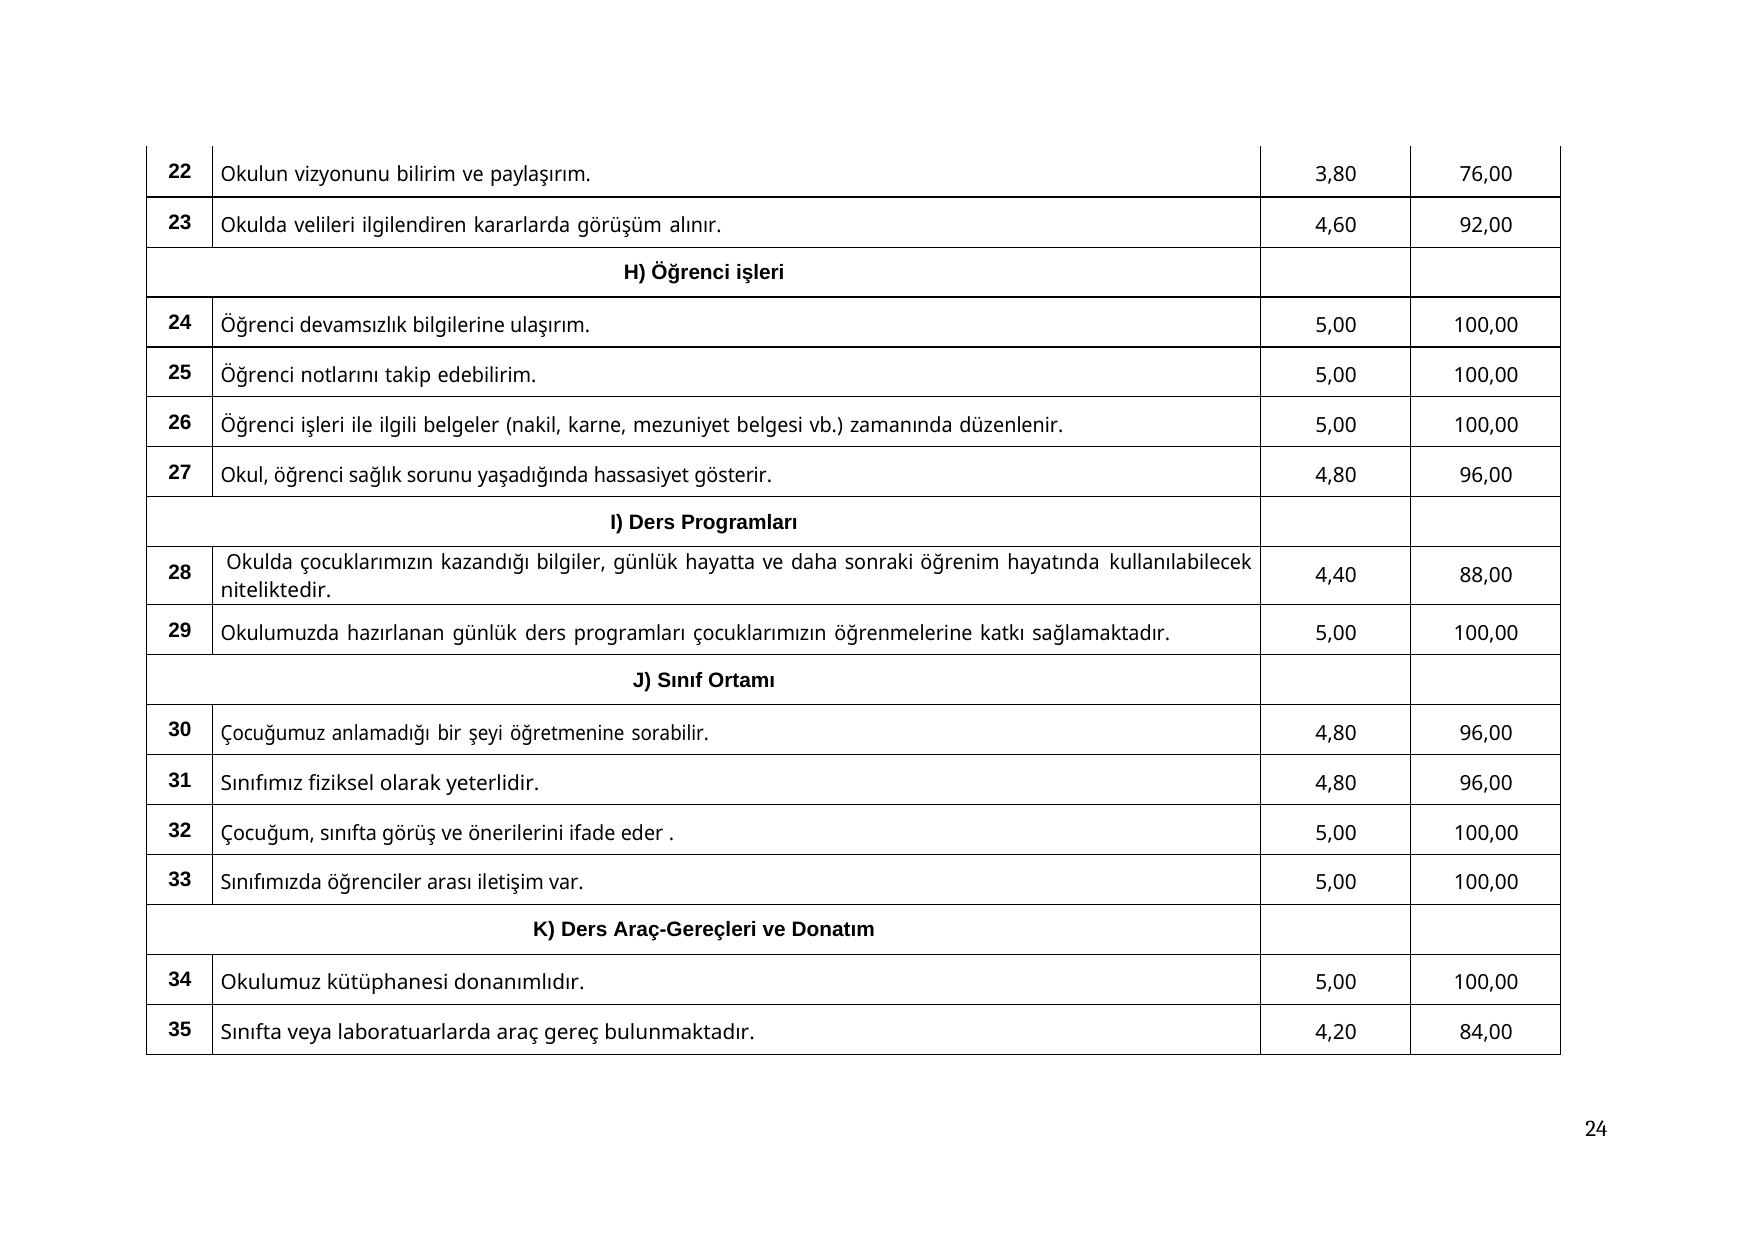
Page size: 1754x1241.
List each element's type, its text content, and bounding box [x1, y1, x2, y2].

table_cell 96,00 [1411, 755, 1560, 804]
table_cell 84,00 [1411, 1005, 1560, 1053]
table_cell [1261, 905, 1410, 954]
table_cell [1411, 497, 1560, 546]
table_cell 100,00 [1411, 298, 1560, 346]
table_cell Öğrenci devamsızlık bilgilerine ulaşırım. [213, 298, 1260, 346]
table_cell 100,00 [1411, 855, 1560, 904]
table_cell [1261, 497, 1410, 546]
table_cell 5,00 [1261, 605, 1410, 654]
table_cell Okulda velileri ilgilendiren kararlarda görüşüm alınır. [213, 198, 1260, 247]
table_cell Okulda çocuklarımızın kazandığı bilgiler, günlük hayatta ve daha sonraki öğrenim hayatında kullanılabilecek niteliktedir. [213, 547, 1260, 604]
table_cell 96,00 [1411, 705, 1560, 754]
table_cell 25 [147, 348, 212, 396]
table_cell [1411, 248, 1560, 296]
table_cell 92,00 [1411, 198, 1560, 247]
table_cell 26 [147, 397, 212, 446]
table_cell 28 [147, 547, 212, 604]
table_cell J) Sınıf Ortamı [147, 655, 1260, 704]
table_cell Sınıfımız fiziksel olarak yeterlidir. [213, 755, 1260, 804]
table_cell Okulumuz kütüphanesi donanımlıdır. [213, 955, 1260, 1003]
table_cell 29 [147, 605, 212, 654]
table_cell 100,00 [1411, 397, 1560, 446]
table_cell K) Ders Araç-Gereçleri ve Donatım [147, 905, 1260, 954]
table_cell 5,00 [1261, 805, 1410, 854]
table_cell Çocuğum, sınıfta görüş ve önerilerini ifade eder . [213, 805, 1260, 854]
table_cell 27 [147, 447, 212, 496]
table_cell 100,00 [1411, 955, 1560, 1003]
table_cell 88,00 [1411, 547, 1560, 604]
table_cell 34 [147, 955, 212, 1003]
table_header 3,80 [1261, 146, 1410, 196]
table_cell 24 [147, 298, 212, 346]
table_cell H) Öğrenci işleri [147, 248, 1260, 296]
table_header Okulun vizyonunu bilirim ve paylaşırım. [213, 146, 1260, 196]
table_cell 4,20 [1261, 1005, 1410, 1053]
table_cell 100,00 [1411, 605, 1560, 654]
table_cell 5,00 [1261, 397, 1410, 446]
table_cell 31 [147, 755, 212, 804]
table_cell 5,00 [1261, 348, 1410, 396]
table_cell [1411, 655, 1560, 704]
table_cell [1261, 248, 1410, 296]
table_cell 4,80 [1261, 447, 1410, 496]
table_cell Öğrenci notlarını takip edebilirim. [213, 348, 1260, 396]
table_cell Çocuğumuz anlamadığı bir şeyi öğretmenine sorabilir. [213, 705, 1260, 754]
table_cell Okul, öğrenci sağlık sorunu yaşadığında hassasiyet gösterir. [213, 447, 1260, 496]
table_cell 5,00 [1261, 955, 1410, 1003]
table_cell 5,00 [1261, 855, 1410, 904]
table_cell 23 [147, 198, 212, 247]
table_cell 30 [147, 705, 212, 754]
table_cell 96,00 [1411, 447, 1560, 496]
table_cell 32 [147, 805, 212, 854]
table_cell 4,40 [1261, 547, 1410, 604]
table_cell [1261, 655, 1410, 704]
table_cell 33 [147, 855, 212, 904]
table_header 22 [147, 146, 212, 196]
table_cell [1411, 905, 1560, 954]
table_cell 4,80 [1261, 705, 1410, 754]
table_cell 4,60 [1261, 198, 1410, 247]
table_cell I) Ders Programları [147, 497, 1260, 546]
table_cell 4,80 [1261, 755, 1410, 804]
table_cell 5,00 [1261, 298, 1410, 346]
table_cell Öğrenci işleri ile ilgili belgeler (nakil, karne, mezuniyet belgesi vb.) zamanında düzenlenir. [213, 397, 1260, 446]
table_header 76,00 [1411, 146, 1560, 196]
table_cell 100,00 [1411, 348, 1560, 396]
table_cell 100,00 [1411, 805, 1560, 854]
table_cell 35 [147, 1005, 212, 1053]
table_cell Sınıfımızda öğrenciler arası iletişim var. [213, 855, 1260, 904]
table_cell Okulumuzda hazırlanan günlük ders programları çocuklarımızın öğrenmelerine katkı sağlamaktadır. [213, 605, 1260, 654]
table_cell Sınıfta veya laboratuarlarda araç gereç bulunmaktadır. [213, 1005, 1260, 1053]
